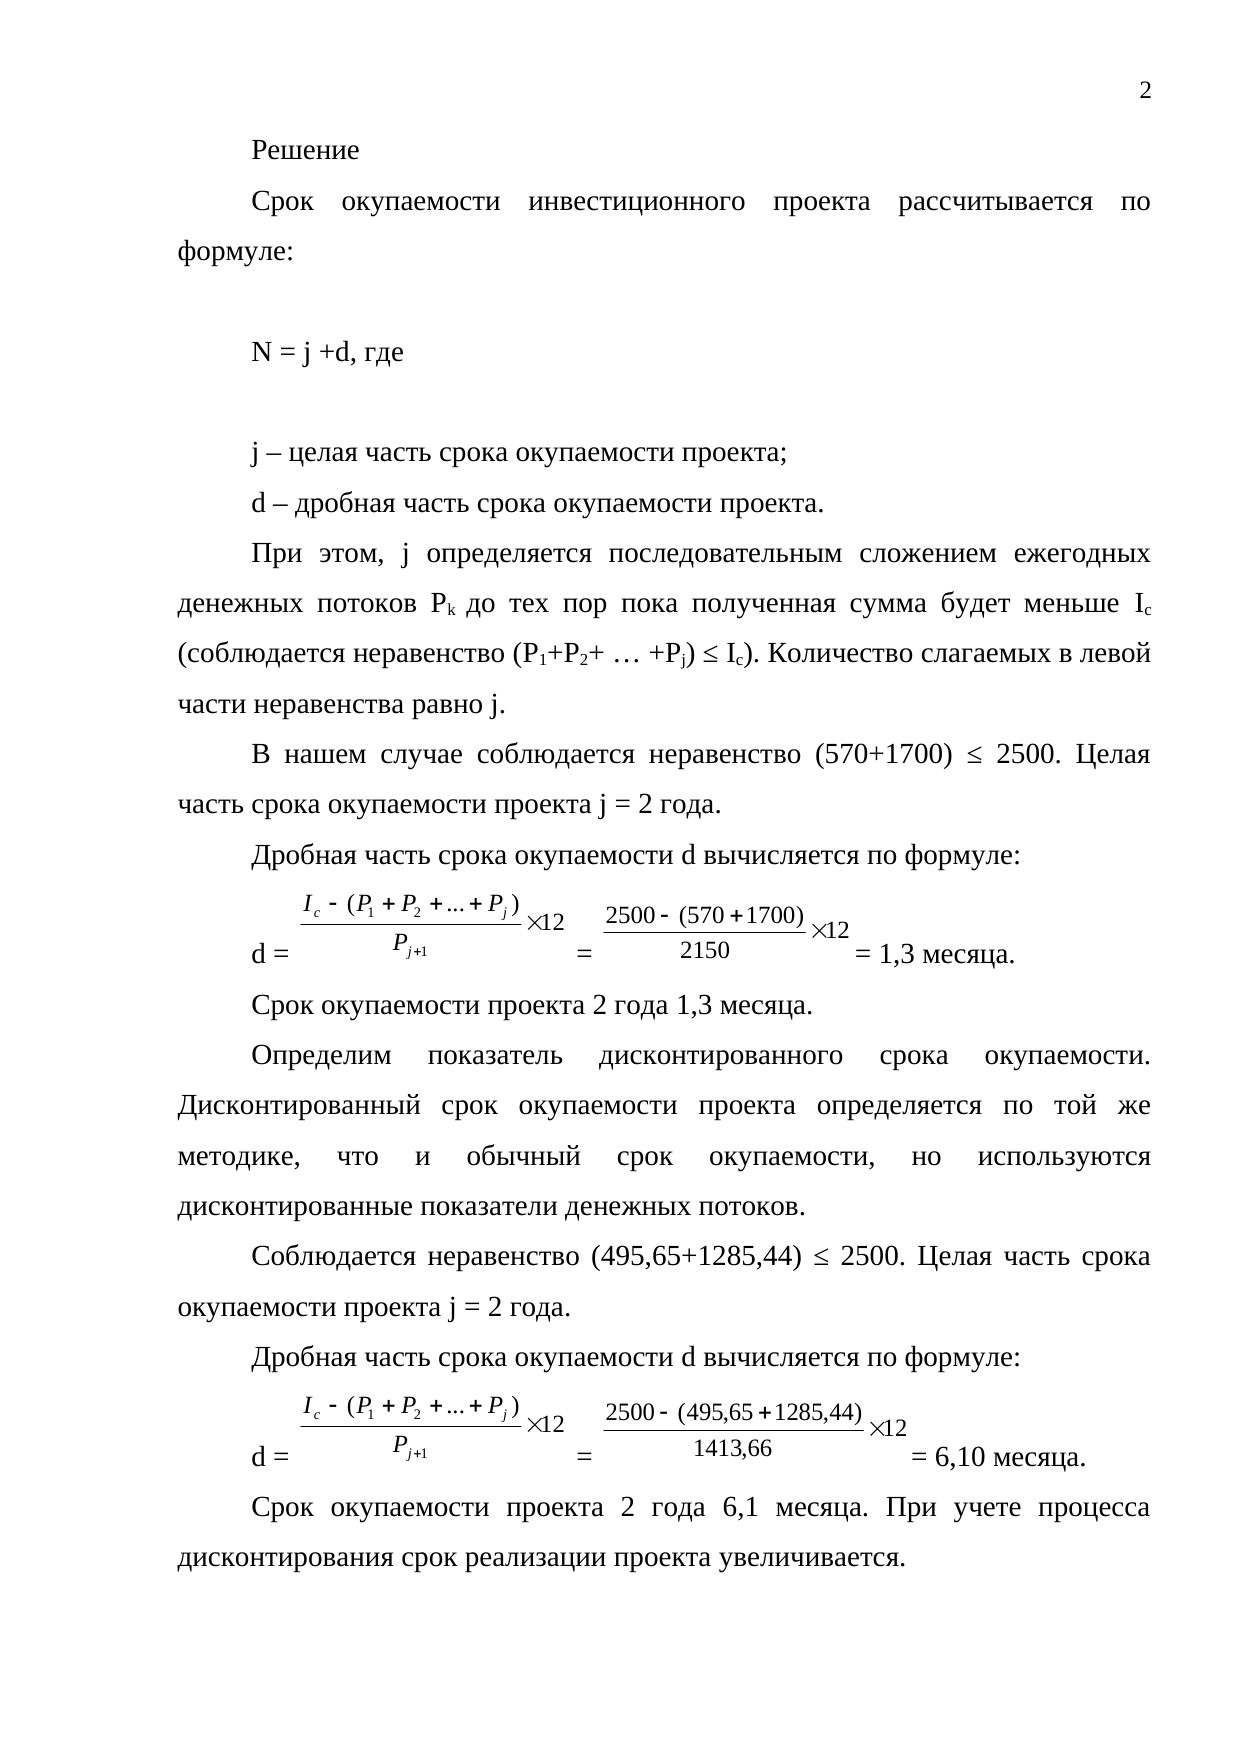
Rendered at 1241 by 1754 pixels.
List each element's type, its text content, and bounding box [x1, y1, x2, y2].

text Соблюдается неравенство (495,65+1285,44) ≤ 2500. Целая часть срока окупаемости проекта j = 2 года. [177, 1238, 1152, 1322]
text j – целая часть срока окупаемости проекта; [177, 434, 1152, 468]
text Срок окупаемости инвестиционного проекта рассчитывается по формуле: [177, 183, 1152, 267]
text Срок окупаемости проекта 2 года 6,1 месяца. При учете процесса дисконтирования срок реализации проекта увеличивается. [177, 1489, 1152, 1573]
text N = j +d, где [177, 334, 1152, 367]
text Определим показатель дисконтированного срока окупаемости. Дисконтированный срок окупаемости проекта определяется по той же методике, что и обычный срок окупаемости, но используются дисконтированные показатели денежных потоков. [177, 1037, 1152, 1222]
text d = = = 1,3 месяца. [177, 887, 1152, 970]
text d = = = 6,10 месяца. [177, 1389, 1152, 1472]
text При этом, j определяется последовательным сложением ежегодных денежных потоков Pk до тех пор пока полученная сумма будет меньше Ic (соблюдается неравенство (P1+P2+ … +Pj) ≤ Ic). Количество слагаемых в левой части неравенства равно j. [177, 535, 1152, 719]
text В нашем случае соблюдается неравенство (570+1700) ≤ 2500. Целая часть срока окупаемости проекта j = 2 года. [177, 736, 1152, 820]
text Срок окупаемости проекта 2 года 1,3 месяца. [177, 987, 1152, 1020]
text Решение [177, 132, 1152, 166]
text d – дробная часть срока окупаемости проекта. [177, 485, 1152, 518]
text Дробная часть срока окупаемости d вычисляется по формуле: [177, 1339, 1152, 1373]
text Дробная часть срока окупаемости d вычисляется по формуле: [177, 837, 1152, 870]
